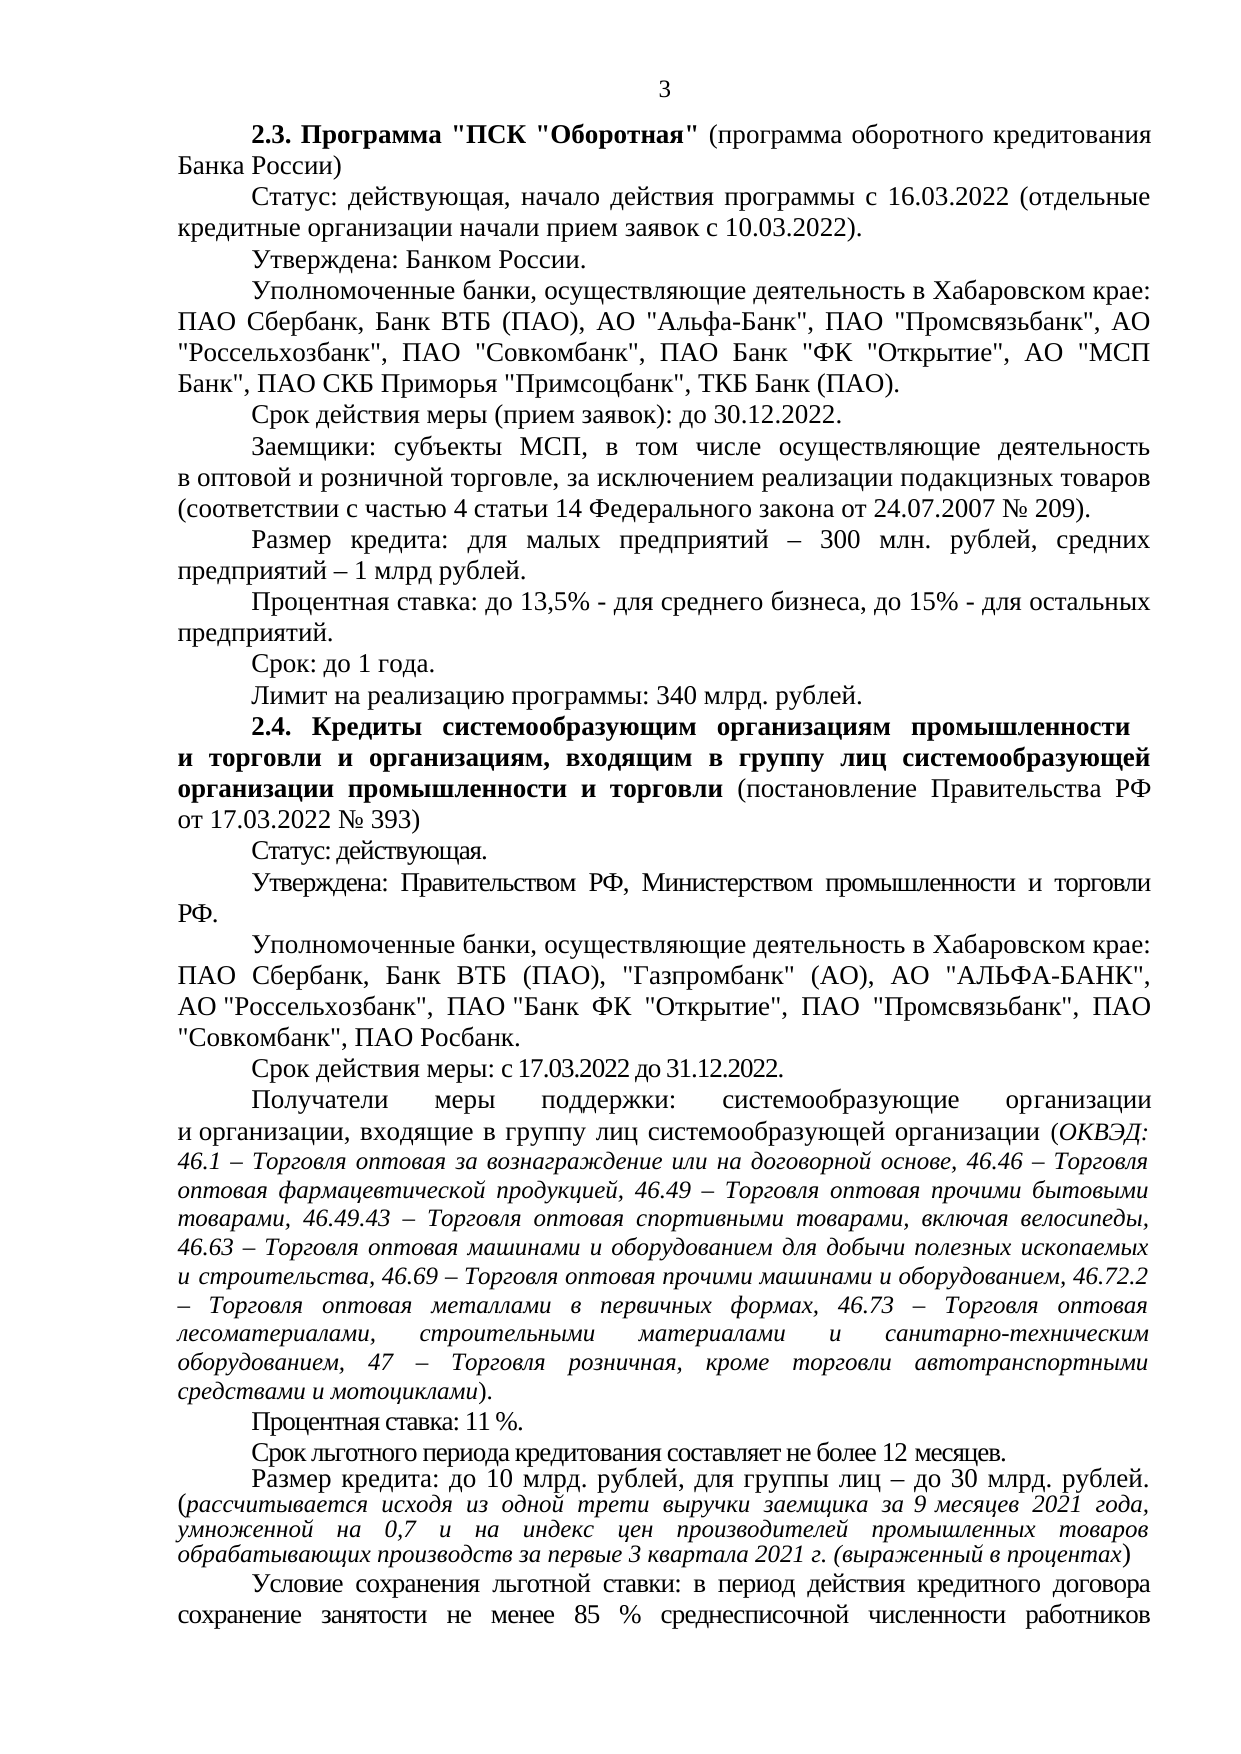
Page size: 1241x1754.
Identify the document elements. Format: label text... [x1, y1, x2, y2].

text 2.3. Программа "ПСК "Оборотная" (программа оборотного кредитования Банка России) [177, 118, 1152, 180]
text Срок льготного периода кредитования составляет не более 12 месяцев. [177, 1436, 1152, 1467]
text Размер кредита: для малых предприятий – 300 млн. рублей, средних предприятий – 1 млрд рублей. [177, 523, 1152, 585]
text Статус: действующая. [177, 834, 1152, 866]
text Уполномоченные банки, осуществляющие деятельность в Хабаровском крае: ПАО Сбербанк, Банк ВТБ (ПАО), АО "Альфа-Банк", ПАО "Промсвязьбанк", АО "Россельхозбанк", ПАО "Совкомбанк", ПАО Банк "ФК "Открытие", АО "МСП Банк", ПАО СКБ Приморья "Примсоцбанк", ТКБ Банк (ПАО). [177, 274, 1152, 398]
text 2.4. Кредиты системообразующим организациям промышленности и торговли и организациям, входящим в группу лиц системообразующей организации промышленности и торговли (постановление Правительства РФ от 17.03.2022 № 393) [177, 710, 1152, 834]
text Утверждена: Правительством РФ, Министерством промышленности и торговли РФ. [177, 866, 1152, 928]
text Заемщики: субъекты МСП, в том числе осуществляющие деятельность в оптовой и розничной торговле, за исключением реализации подакцизных товаров (соответствии с частью 4 статьи 14 Федерального закона от 24.07.2007 № 209). [177, 429, 1152, 523]
text Процентная ставка: до 13,5% - для среднего бизнеса, до 15% - для остальных предприятий. [177, 585, 1152, 648]
text Срок действия меры: с 17.03.2022 до 31.12.2022. [177, 1052, 1152, 1084]
text Срок: до 1 года. [177, 648, 1152, 679]
text Утверждена: Банком России. [177, 243, 1152, 274]
text Срок действия меры (прием заявок): до 30.12.2022. [177, 398, 1152, 429]
text Лимит на реализацию программы: 340 млрд. рублей. [177, 679, 1152, 710]
text Уполномоченные банки, осуществляющие деятельность в Хабаровском крае: ПАО Сбербанк, Банк ВТБ (ПАО), "Газпромбанк" (АО), АО "АЛЬФА-БАНК", АО "Россельхозбанк", ПАО "Банк ФК "Открытие", ПАО "Промсвязьбанк", ПАО "Совкомбанк", ПАО Росбанк. [177, 928, 1152, 1052]
text Получатели меры поддержки: системообразующие организации и организации, входящие в группу лиц системообразующей организации (ОКВЭД: 46.1 – Торговля оптовая за вознаграждение или на договорной основе, 46.46 – Торговля оптовая фармацевтической продукцией, 46.49 – Торговля оптовая прочими бытовыми товарами, 46.49.43 – Торговля оптовая спортивными товарами, включая велосипеды, 46.63 – Торговля оптовая машинами и оборудованием для добычи полезных ископаемых и строительства, 46.69 – Торговля оптовая прочими машинами и оборудованием, 46.72.2 – Торговля оптовая металлами в первичных формах, 46.73 – Торговля оптовая лесоматериалами, строительными материалами и санитарно-техническим оборудованием, 47 – Торговля розничная, кроме торговли автотранспортными средствами и мотоциклами). [177, 1084, 1152, 1405]
text Размер кредита: до 10 млрд. рублей, для группы лиц – до 30 млрд. рублей. (рассчитывается исходя из одной трети выручки заемщика за 9 месяцев 2021 года, умноженной на 0,7 и на индекс цен производителей промышленных товаров обрабатывающих производств за первые 3 квартала 2021 г. (выраженный в процентах) [177, 1467, 1152, 1567]
text Процентная ставка: 11 %. [177, 1405, 1152, 1436]
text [177, 1567, 1152, 1629]
text Статус: действующая, начало действия программы с 16.03.2022 (отдельные кредитные организации начали прием заявок с 10.03.2022). [177, 180, 1152, 243]
